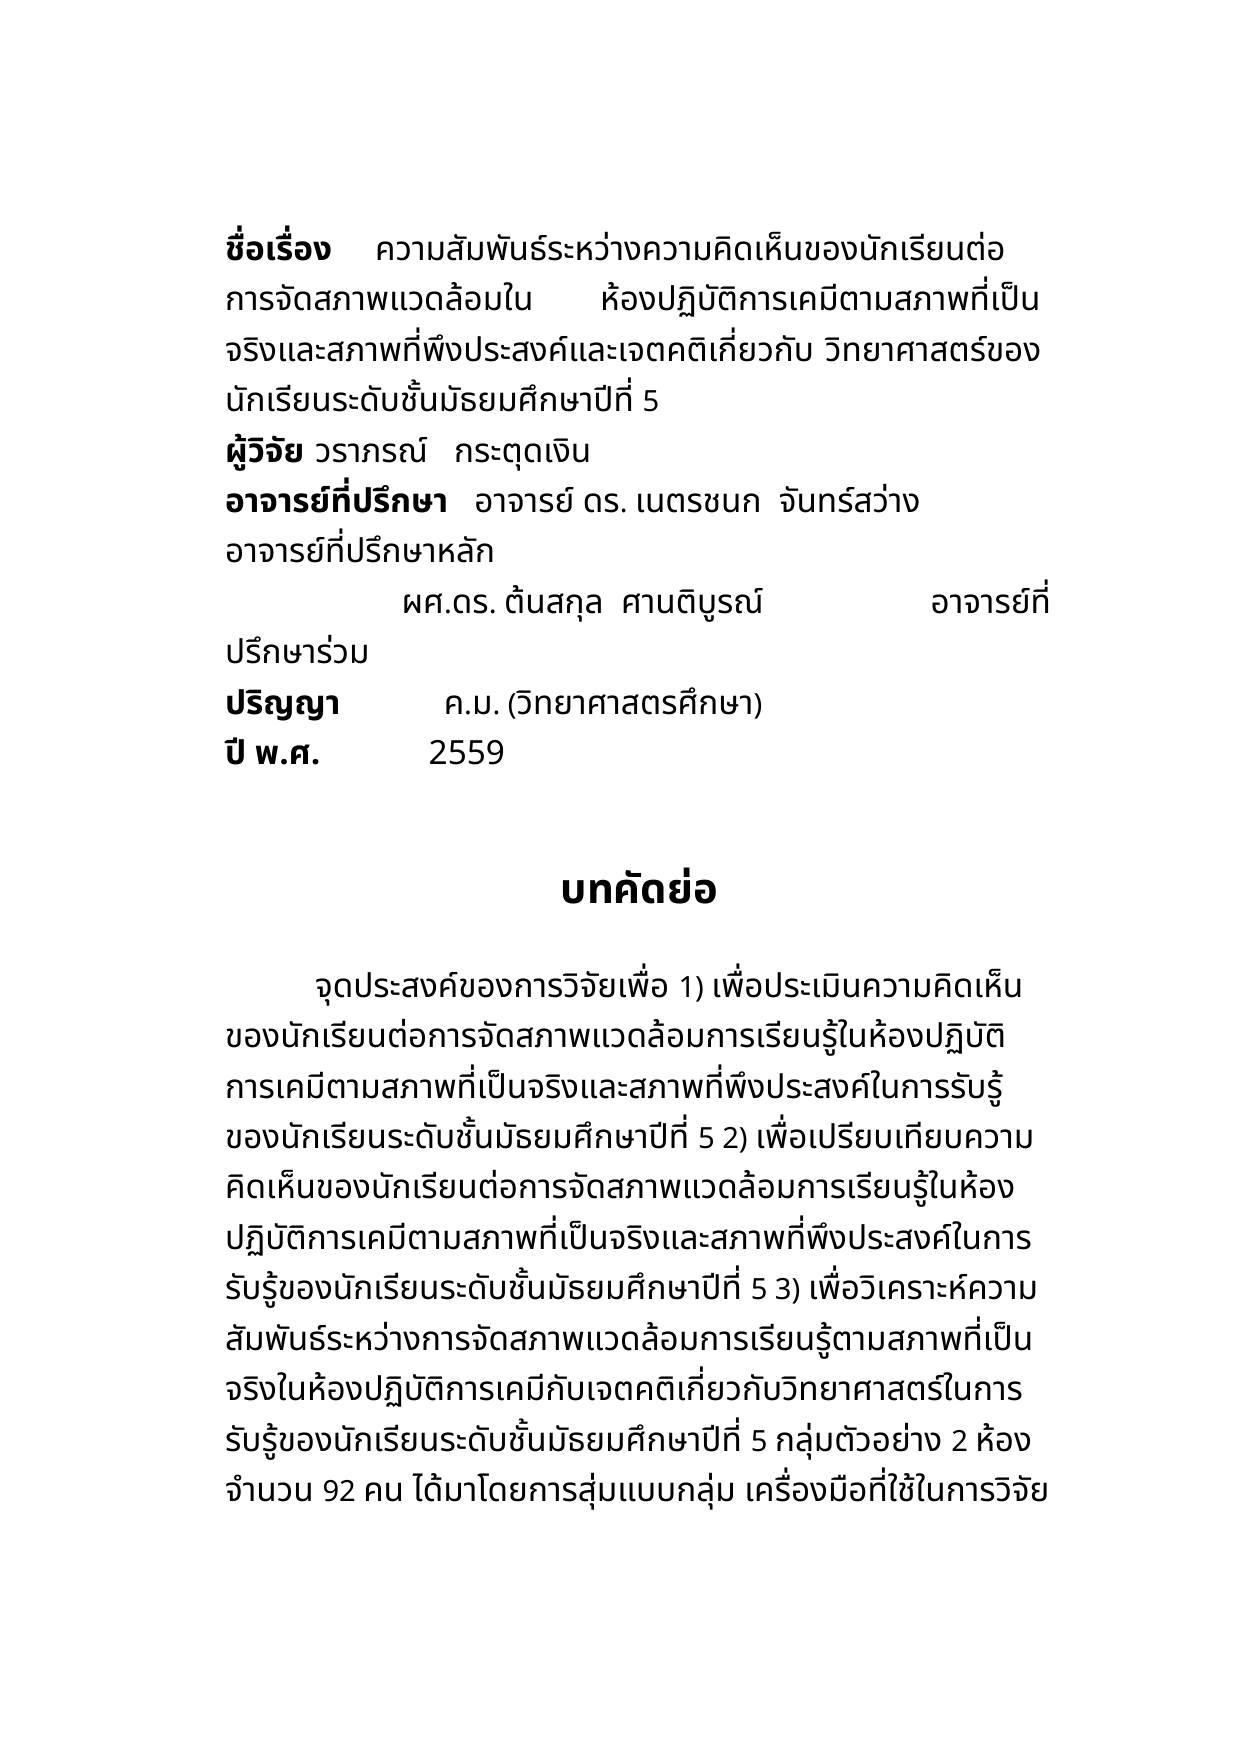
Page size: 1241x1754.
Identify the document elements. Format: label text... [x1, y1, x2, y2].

text อาจารย์ที่ปรึกษา อาจารย์ ดร. เนตรชนก จันทร์สว่าง อาจารย์ที่ปรึกษาหลัก [225, 477, 1053, 578]
text ปี พ.ศ. 2559 [225, 729, 1053, 780]
text บทคัดย่อ [225, 859, 1053, 922]
text ผศ.ดร. ต้นสกุล ศานติบูรณ์ อาจารย์ที่ปรึกษาร่วม [225, 578, 1053, 679]
text ผู้วิจัย วราภรณ์ กระตุดเงิน [225, 427, 1053, 477]
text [225, 962, 1053, 1516]
text ชื่อเรื่อง ความสัมพันธ์ระหว่างความคิดเห็นของนักเรียนต่อการจัดสภาพแวดล้อมใน ห้องปฏิบัติการเคมีตามสภาพที่เป็นจริงและสภาพที่พึงประสงค์และเจตคติเกี่ยวกับ วิทยาศาสตร์ของนักเรียนระดับชั้นมัธยมศึกษาปีที่ 5 [225, 225, 1053, 427]
text ปริญญา ค.ม. (วิทยาศาสตรศึกษา) [225, 679, 1053, 729]
